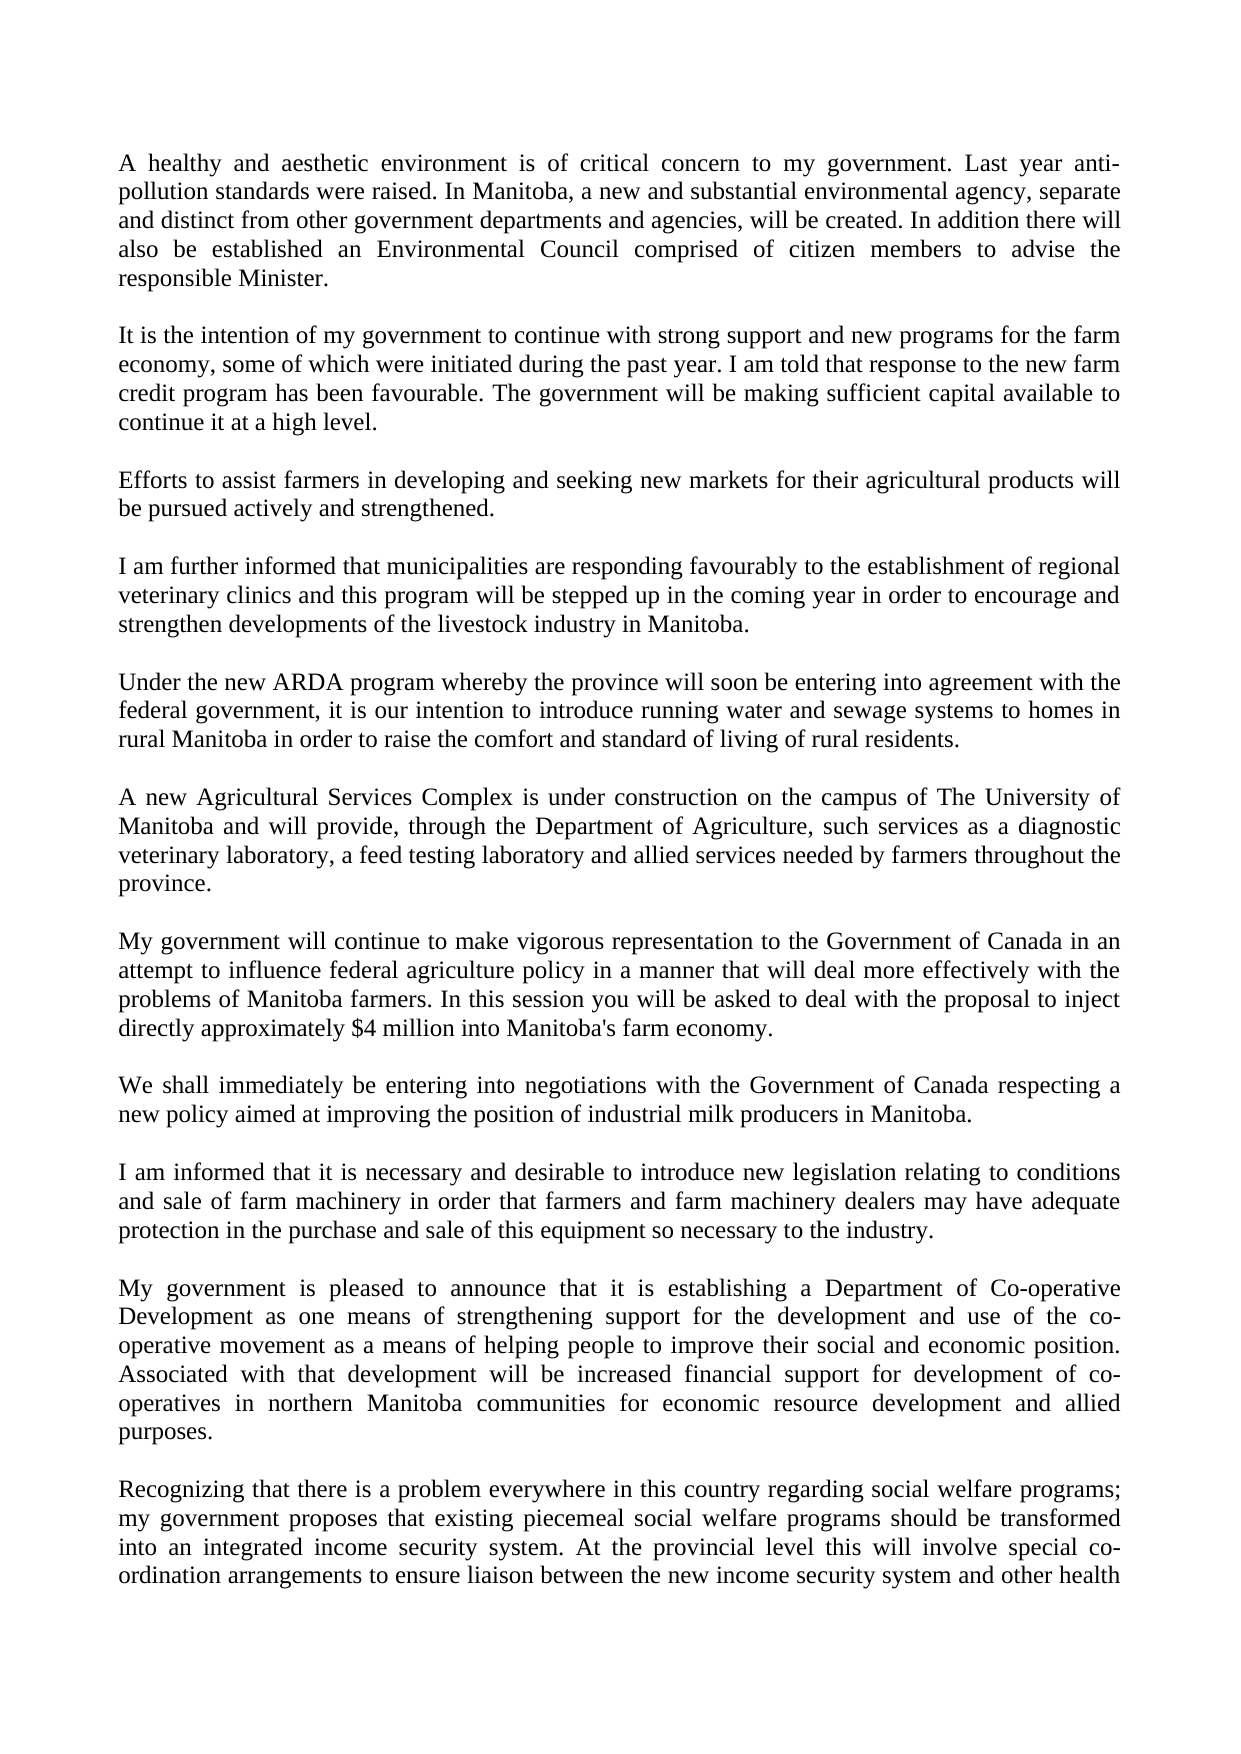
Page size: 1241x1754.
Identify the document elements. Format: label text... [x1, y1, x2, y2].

text Under the new ARDA program whereby the province will soon be entering into agreement with the federal government, it is our intention to introduce running water and sewage systems to homes in rural Manitoba in order to raise the comfort and standard of living of rural residents. [118, 667, 1122, 753]
text A healthy and aesthetic environment is of critical concern to my government. Last year anti-pollution standards were raised. In Manitoba, a new and substantial environmental agency, separate and distinct from other government departments and agencies, will be created. In addition there will also be established an Environmental Council comprised of citizen members to advise the responsible Minister. [118, 148, 1122, 291]
text We shall immediately be entering into negotiations with the Government of Canada respecting a new policy aimed at improving the position of industrial milk producers in Manitoba. [118, 1071, 1122, 1128]
text Efforts to assist farmers in developing and seeking new markets for their agricultural products will be pursued actively and strengthened. [118, 465, 1122, 522]
text It is the intention of my government to continue with strong support and new programs for the farm economy, some of which were initiated during the past year. I am told that response to the new farm credit program has been favourable. The government will be making sufficient capital available to continue it at a high level. [118, 321, 1122, 436]
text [118, 1474, 1122, 1589]
text I am informed that it is necessary and desirable to introduce new legislation relating to conditions and sale of farm machinery in order that farmers and farm machinery dealers may have adequate protection in the purchase and sale of this equipment so necessary to the industry. [118, 1157, 1122, 1243]
text My government is pleased to announce that it is establishing a Department of Co-operative Development as one means of strengthening support for the development and use of the co-operative movement as a means of helping people to improve their social and economic position. Associated with that development will be increased financial support for development of co-operatives in northern Manitoba communities for economic resource development and allied purposes. [118, 1273, 1122, 1445]
text My government will continue to make vigorous representation to the Government of Canada in an attempt to influence federal agriculture policy in a manner that will deal more effectively with the problems of Manitoba farmers. In this session you will be asked to deal with the proposal to inject directly approximately $4 million into Manitoba's farm economy. [118, 926, 1122, 1041]
text A new Agricultural Services Complex is under construction on the campus of The University of Manitoba and will provide, through the Department of Agriculture, such services as a diagnostic veterinary laboratory, a feed testing laboratory and allied services needed by farmers throughout the province. [118, 782, 1122, 897]
text I am further informed that municipalities are responding favourably to the establishment of regional veterinary clinics and this program will be stepped up in the coming year in order to encourage and strengthen developments of the livestock industry in Manitoba. [118, 551, 1122, 638]
